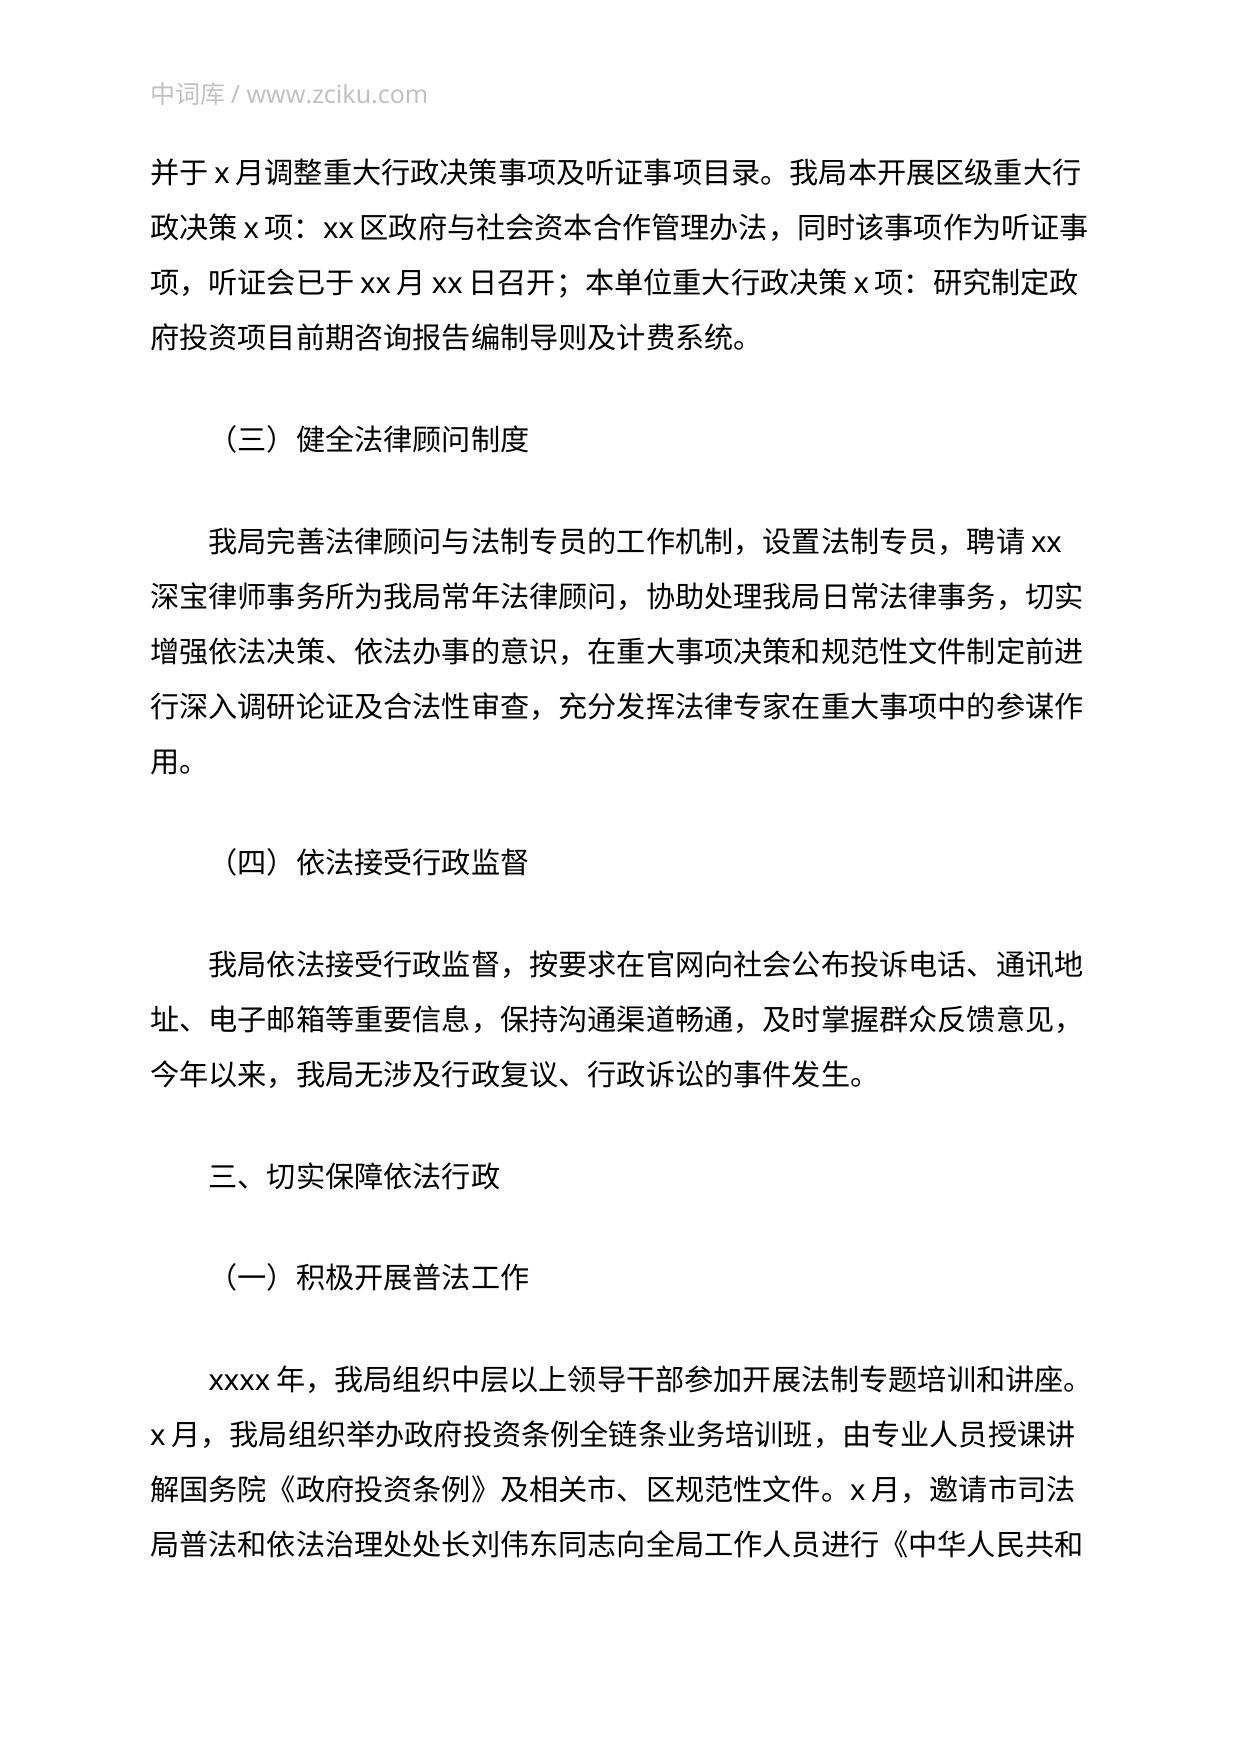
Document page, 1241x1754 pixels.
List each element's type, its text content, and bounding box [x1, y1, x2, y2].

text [150, 1357, 1090, 1564]
text （一）积极开展普法工作 [150, 1255, 1090, 1297]
text 我局完善法律顾问与法制专员的工作机制，设置法制专员，聘请xx深宝律师事务所为我局常年法律顾问，协助处理我局日常法律事务，切实增强依法决策、依法办事的意识，在重大事项决策和规范性文件制定前进行深入调研论证及合法性审查，充分发挥法律专家在重大事项中的参谋作用。 [150, 518, 1090, 781]
text （四）依法接受行政监督 [150, 840, 1090, 882]
text （三）健全法律顾问制度 [150, 417, 1090, 459]
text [150, 150, 1090, 357]
text 我局依法接受行政监督，按要求在官网向社会公布投诉电话、通讯地址、电子邮箱等重要信息，保持沟通渠道畅通，及时掌握群众反馈意见，今年以来，我局无涉及行政复议、行政诉讼的事件发生。 [150, 942, 1090, 1094]
text 三、切实保障依法行政 [150, 1153, 1090, 1196]
